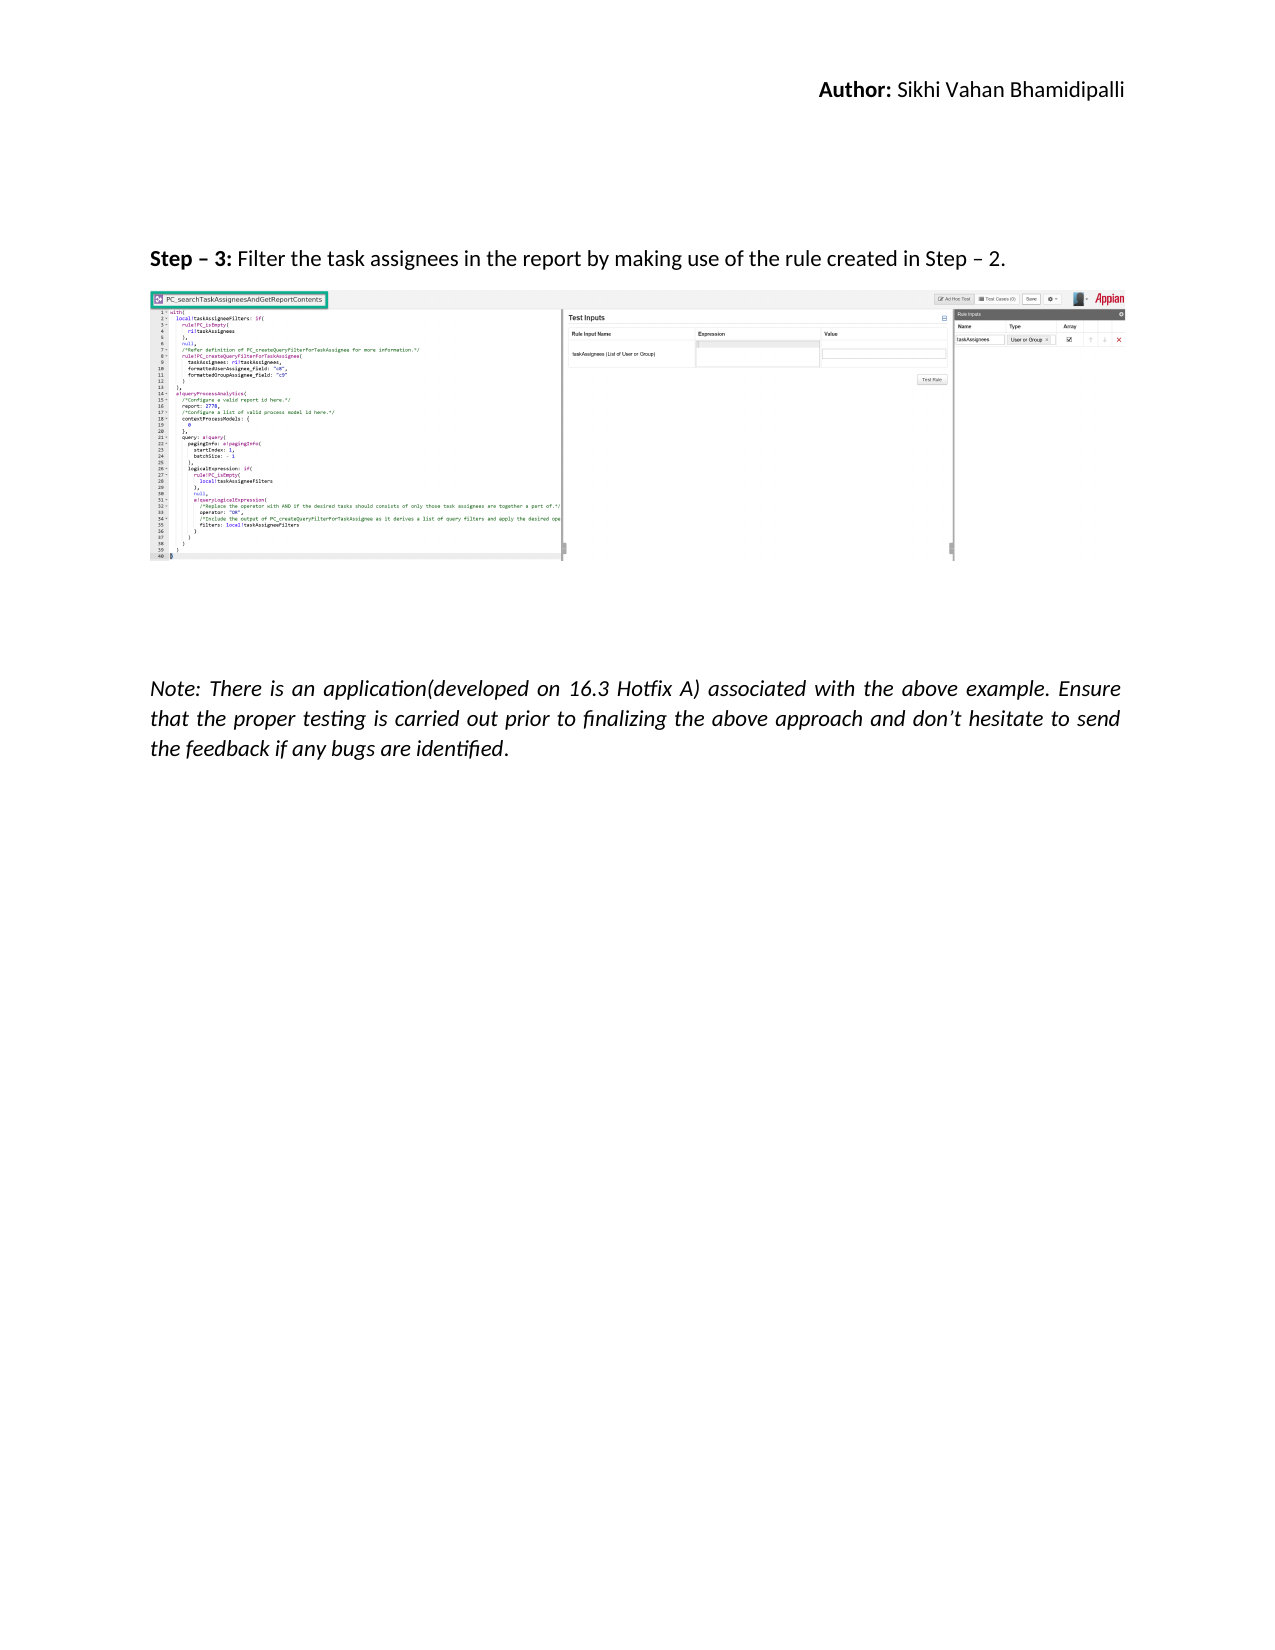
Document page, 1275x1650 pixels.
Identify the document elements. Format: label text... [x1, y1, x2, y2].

text Note: There is an application(developed on 16.3 Hotfix A) associated with the above example. Ensure that the proper testing is carried out prior to finalizing the above approach and don’t hesitate to send the feedback if any bugs are identified. [150, 674, 1125, 762]
picture [150, 290, 1125, 561]
text Step – 3: Filter the task assignees in the report by making use of the rule created in Step – 2. [150, 244, 1125, 272]
